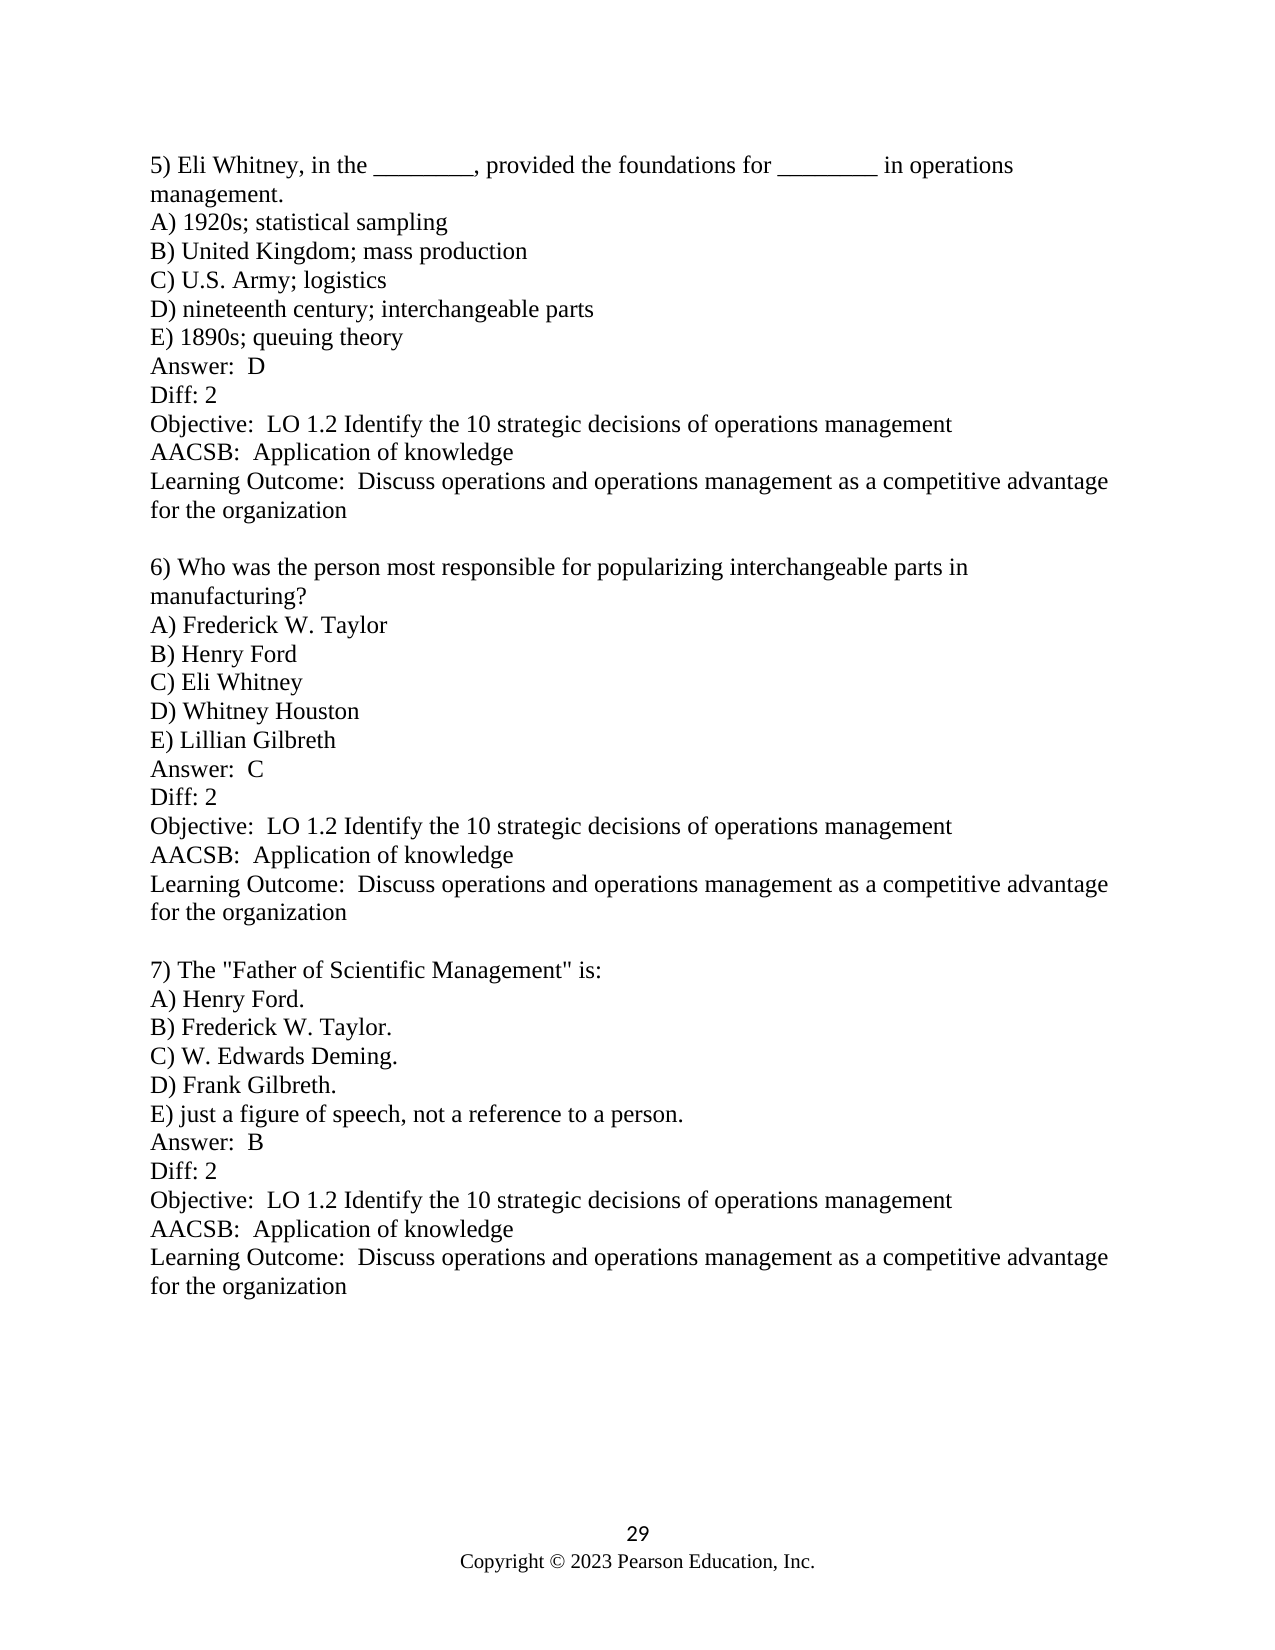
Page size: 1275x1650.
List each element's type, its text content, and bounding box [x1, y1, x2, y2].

text E) just a figure of speech, not a reference to a person. [150, 1099, 1125, 1127]
text 5) Eli Whitney, in the ________, provided the foundations for ________ in operations management. [150, 150, 1125, 207]
text Answer: B [150, 1127, 1125, 1156]
text Diff: 2 [150, 380, 1125, 409]
text B) United Kingdom; mass production [150, 236, 1125, 265]
text D) Whitney Houston [150, 696, 1125, 725]
text A) Frederick W. Taylor [150, 610, 1125, 639]
text Learning Outcome: Discuss operations and operations management as a competitive advantage for the organization [150, 466, 1125, 524]
text C) W. Edwards Deming. [150, 1041, 1125, 1070]
text Objective: LO 1.2 Identify the 10 strategic decisions of operations management [150, 811, 1125, 840]
text E) Lillian Gilbreth [150, 725, 1125, 754]
text B) Frederick W. Taylor. [150, 1012, 1125, 1041]
text Objective: LO 1.2 Identify the 10 strategic decisions of operations management [150, 409, 1125, 437]
text Learning Outcome: Discuss operations and operations management as a competitive advantage for the organization [150, 869, 1125, 926]
text D) Frank Gilbreth. [150, 1070, 1125, 1099]
text E) 1890s; queuing theory [150, 322, 1125, 351]
text C) Eli Whitney [150, 667, 1125, 696]
text Learning Outcome: Discuss operations and operations management as a competitive advantage for the organization [150, 1242, 1125, 1300]
text AACSB: Application of knowledge [150, 840, 1125, 869]
text AACSB: Application of knowledge [150, 1214, 1125, 1242]
text Diff: 2 [150, 1156, 1125, 1185]
text Diff: 2 [150, 782, 1125, 811]
text B) Henry Ford [150, 639, 1125, 667]
text C) U.S. Army; logistics [150, 265, 1125, 294]
text Answer: C [150, 754, 1125, 782]
text Objective: LO 1.2 Identify the 10 strategic decisions of operations management [150, 1185, 1125, 1214]
text AACSB: Application of knowledge [150, 437, 1125, 466]
text 7) The "Father of Scientific Management" is: [150, 955, 1125, 984]
text 6) Who was the person most responsible for popularizing interchangeable parts in manufacturing? [150, 552, 1125, 610]
text Answer: D [150, 351, 1125, 380]
text D) nineteenth century; interchangeable parts [150, 294, 1125, 322]
text A) Henry Ford. [150, 984, 1125, 1012]
text A) 1920s; statistical sampling [150, 207, 1125, 236]
